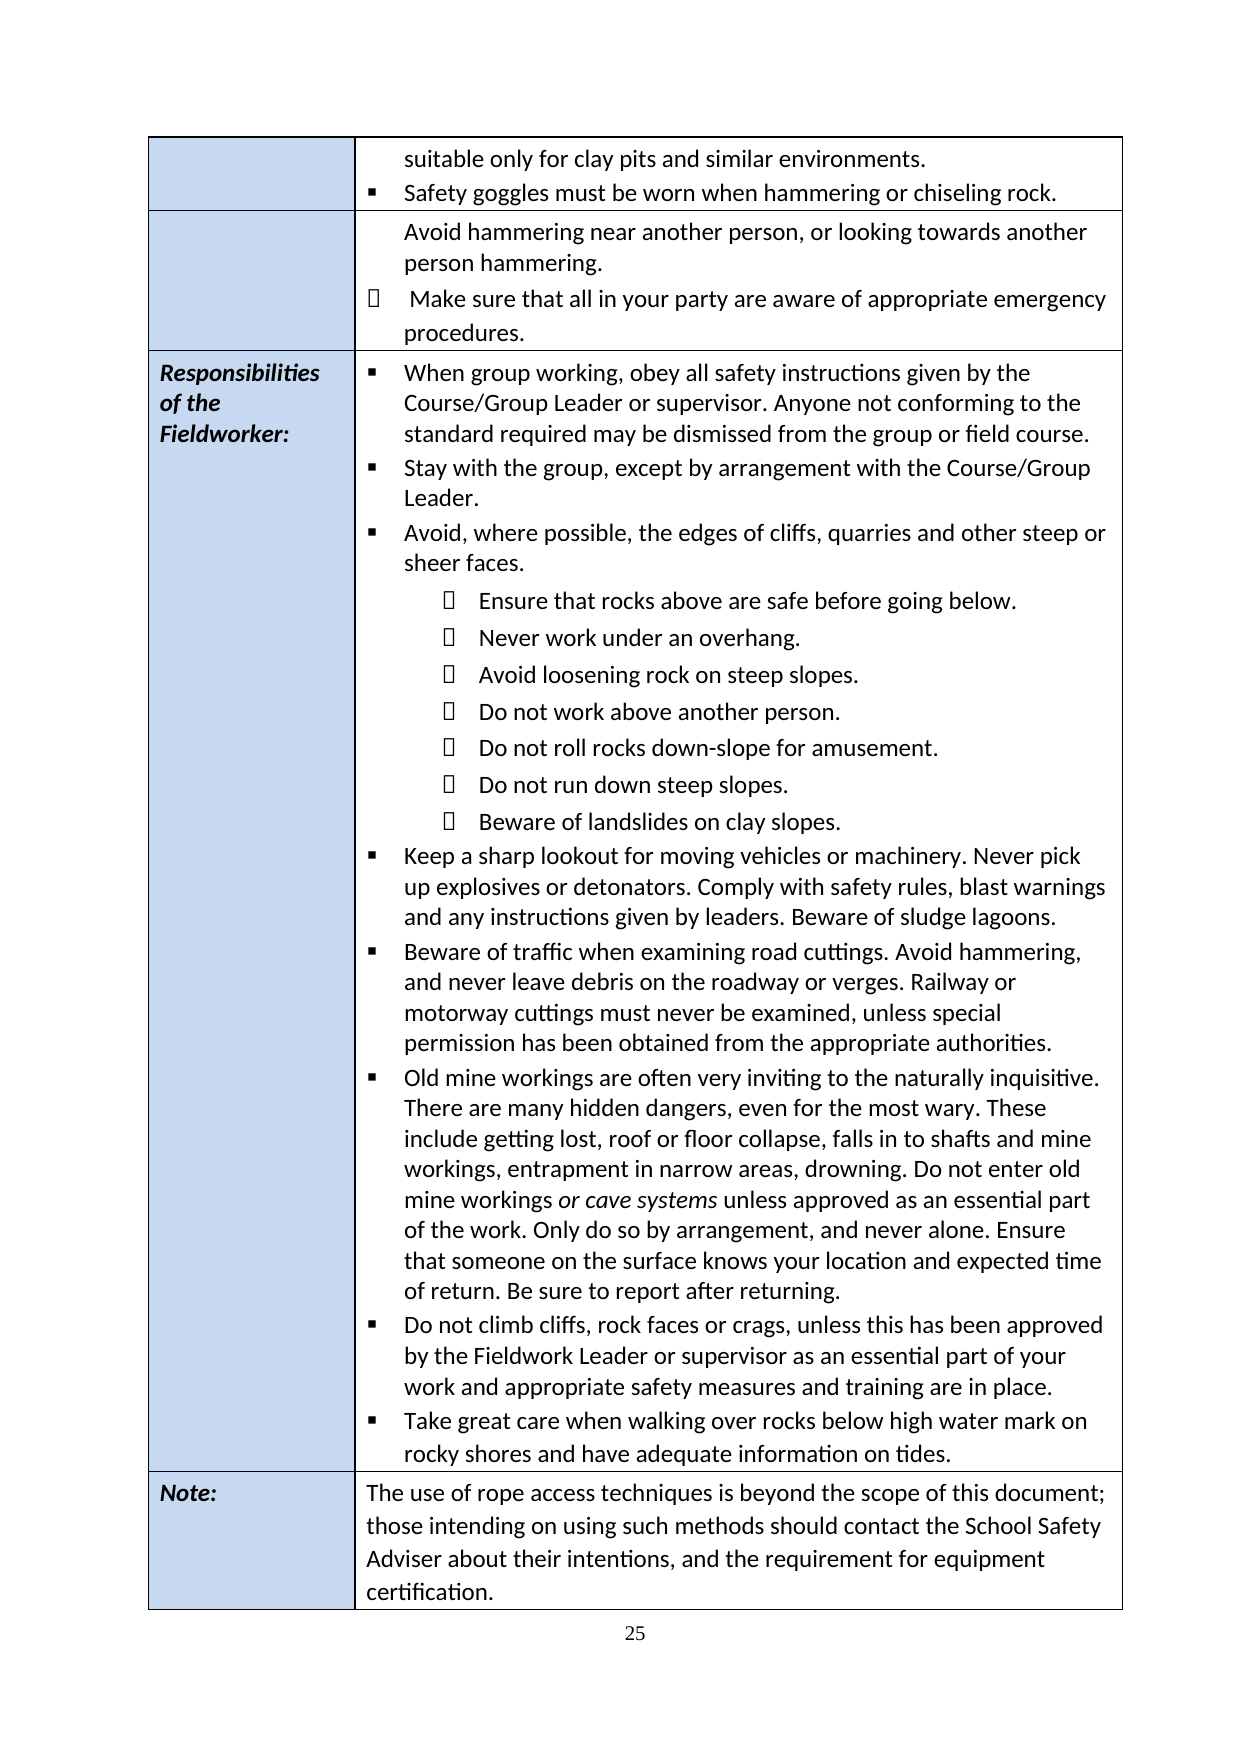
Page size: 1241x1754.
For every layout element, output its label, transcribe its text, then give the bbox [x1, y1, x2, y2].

table_cell Note: [149, 1472, 354, 1609]
table_cell The use of rope access techniques is beyond the scope of this document; those intending on using such methods should contact the School Safety Adviser about their intentions, and the requirement for equipment certification. [356, 1472, 1122, 1609]
table_cell When group working, obey all safety instructions given by the Course/Group Leader or supervisor. Anyone not conforming to the standard required may be dismissed from the group or field course. Stay with the group, except by arrangement with the Course/Group Leader. Avoid, where possible, the edges of cliffs, quarries and other steep or sheer faces. Ensure that rocks above are safe before going below. Never work under an overhang. Avoid loosening rock on steep slopes. Do not work above another person. Do not roll rocks down-slope for amusement. Do not run down steep slopes. Beware of landslides on clay slopes. Keep a sharp lookout for moving vehicles or machinery. Never pick up explosives or detonators. Comply with safety rules, blast warnings and any instructions given by leaders. Beware of sludge lagoons. Beware of traffic when examining road cuttings. Avoid hammering, and never leave debris on the roadway or verges. Railway or motorway cuttings must never be examined, unless special permission has been obtained from the appropriate authorities. Old mine workings are often very inviting to the naturally inquisitive. There are many hidden dangers, even for the most wary. These include getting lost, roof or floor collapse, falls in to shafts and mine workings, entrapment in narrow areas, drowning. Do not enter old mine workings or cave systems unless approved as an essential part of the work. Only do so by arrangement, and never alone. Ensure that someone on the surface knows your location and expected time of return. Be sure to report after returning. Do not climb cliffs, rock faces or crags, unless this has been approved by the Fieldwork Leader or supervisor as an essential part of your work and appropriate safety measures and training are in place. Take great care when walking over rocks below high water mark on rocky shores and have adequate information on tides. [356, 351, 1122, 1471]
table_cell Avoid hammering near another person, or looking towards another person hammering.  Make sure that all in your party are aware of appropriate emergency procedures. [356, 211, 1122, 350]
table_cell Responsibilities of the Fieldworker: [149, 351, 354, 1471]
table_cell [356, 138, 1122, 210]
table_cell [149, 138, 354, 210]
table_cell [149, 211, 354, 350]
